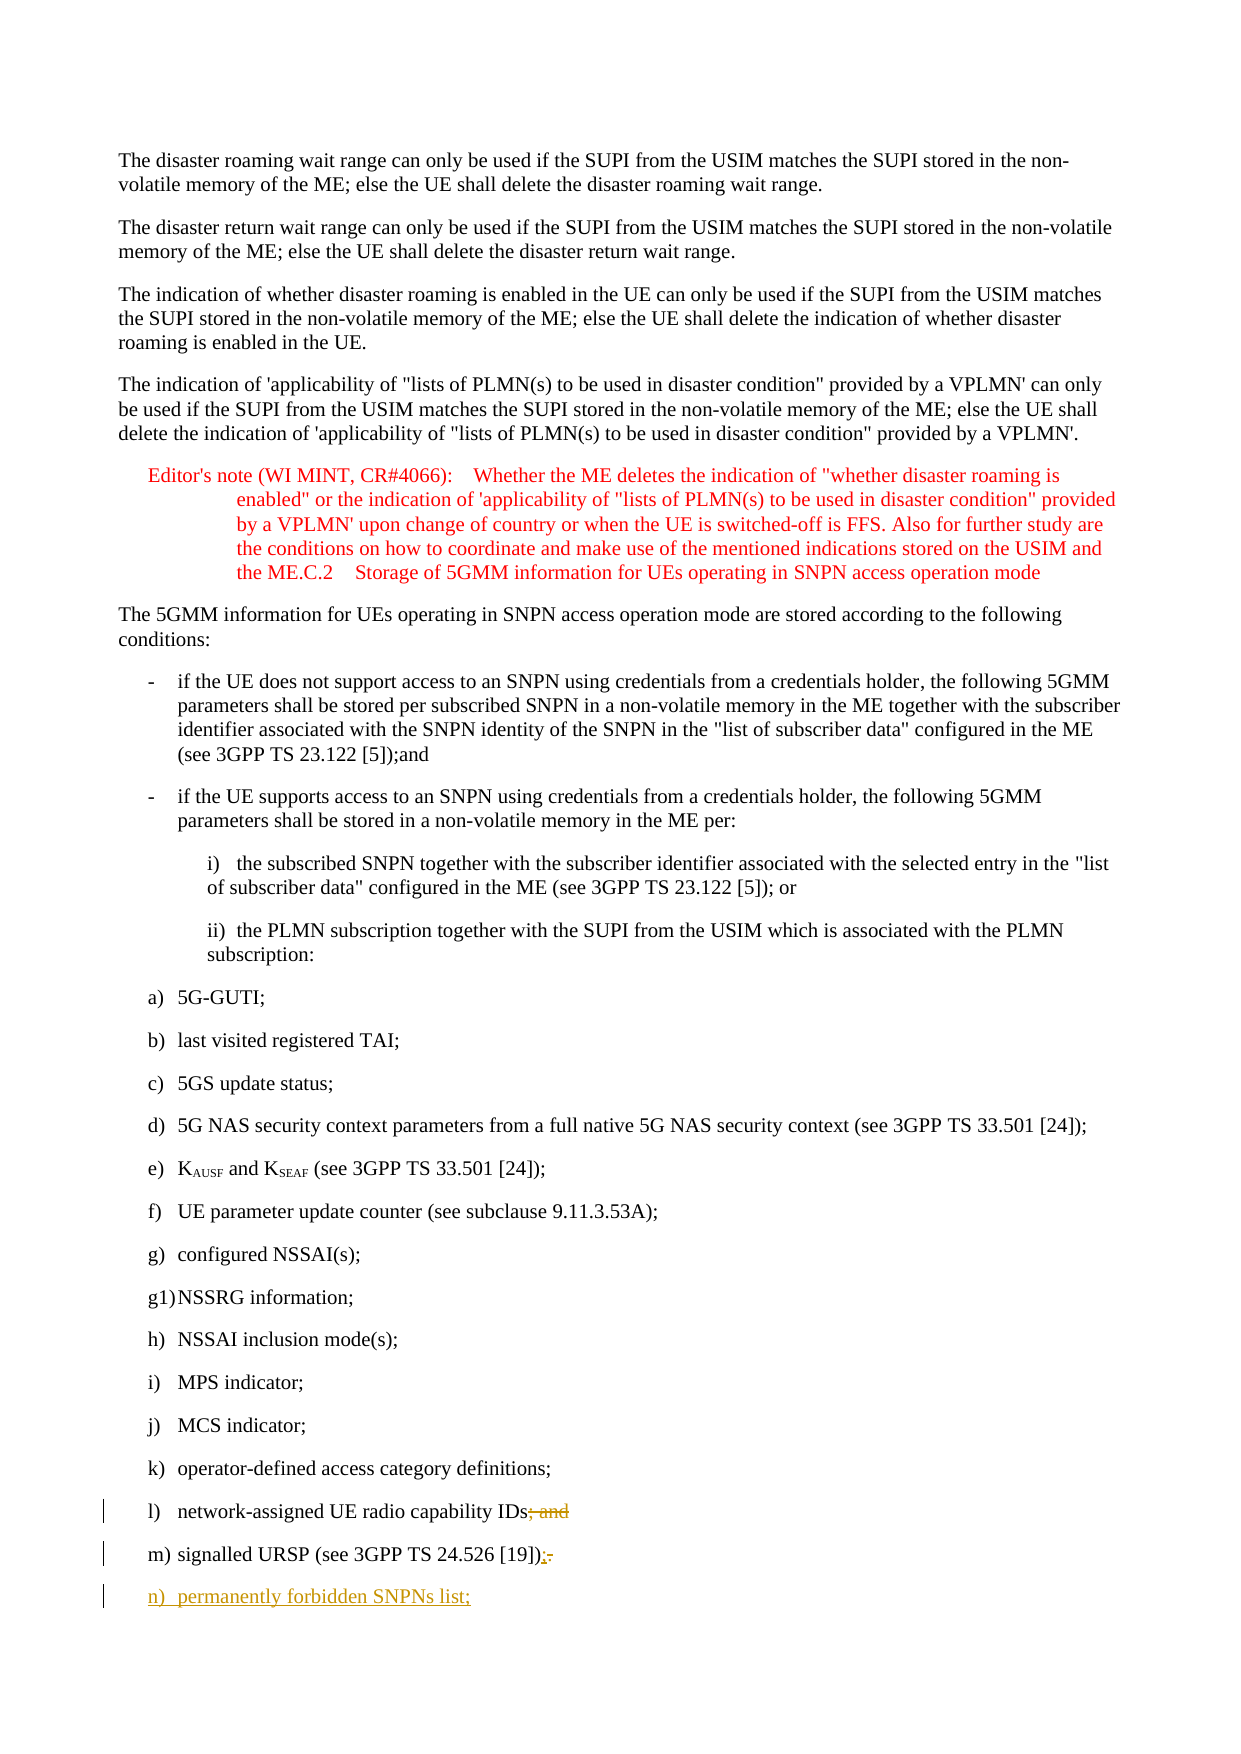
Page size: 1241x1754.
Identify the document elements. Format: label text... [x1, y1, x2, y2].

text e) KAUSF and KSEAF (see 3GPP TS 33.501 [24]); [148, 1156, 1122, 1180]
text g) configured NSSAI(s); [148, 1242, 1122, 1266]
text i) MPS indicator; [148, 1370, 1122, 1394]
text The indication of whether disaster roaming is enabled in the UE can only be used if the SUPI from the USIM matches the SUPI stored in the non-volatile memory of the ME; else the UE shall delete the indication of whether disaster roaming is enabled in the UE. [118, 281, 1122, 354]
text c) 5GS update status; [148, 1071, 1122, 1094]
text h) NSSAI inclusion mode(s); [148, 1327, 1122, 1351]
text a) 5G-GUTI; [148, 985, 1122, 1009]
text The disaster roaming wait range can only be used if the SUPI from the USIM matches the SUPI stored in the non-volatile memory of the ME; else the UE shall delete the disaster roaming wait range. [118, 148, 1122, 196]
text The indication of 'applicability of "lists of PLMN(s) to be used in disaster condition" provided by a VPLMN' can only be used if the SUPI from the USIM matches the SUPI stored in the non-volatile memory of the ME; else the UE shall delete the indication of 'applicability of "lists of PLMN(s) to be used in disaster condition" provided by a VPLMN'. [118, 372, 1122, 444]
text Editor's note (WI MINT, CR#4066): Whether the ME deletes the indication of "whether disaster roaming is enabled" or the indication of 'applicability of "lists of PLMN(s) to be used in disaster condition" provided by a VPLMN' upon change of country or when the UE is switched-off is FFS. Also for further study are the conditions on how to coordinate and make use of the mentioned indications stored on the USIM and the ME.C.2 Storage of 5GMM information for UEs operating in SNPN access operation mode [148, 463, 1122, 584]
text - if the UE does not support access to an SNPN using credentials from a credentials holder, the following 5GMM parameters shall be stored per subscribed SNPN in a non-volatile memory in the ME together with the subscriber identifier associated with the SNPN identity of the SNPN in the "list of subscriber data" configured in the ME (see 3GPP TS 23.122 [5]);and [148, 669, 1122, 766]
text m) signalled URSP (see 3GPP TS 24.526 [19]) [148, 1541, 1122, 1566]
text - if the UE supports access to an SNPN using credentials from a credentials holder, the following 5GMM parameters shall be stored in a non-volatile memory in the ME per: [148, 784, 1122, 832]
text k) operator-defined access category definitions; [148, 1456, 1122, 1480]
text l) network-assigned UE radio capability IDs [148, 1499, 1122, 1523]
text d) 5G NAS security context parameters from a full native 5G NAS security context (see 3GPP TS 33.501 [24]); [148, 1113, 1122, 1137]
text b) last visited registered TAI; [148, 1028, 1122, 1052]
text The 5GMM information for UEs operating in SNPN access operation mode are stored according to the following conditions: [118, 602, 1122, 651]
text f) UE parameter update counter (see subclause 9.11.3.53A); [148, 1199, 1122, 1223]
text i) the subscribed SNPN together with the subscriber identifier associated with the selected entry in the "list of subscriber data" configured in the ME (see 3GPP TS 23.122 [5]); or [207, 851, 1122, 899]
text The disaster return wait range can only be used if the SUPI from the USIM matches the SUPI stored in the non-volatile memory of the ME; else the UE shall delete the disaster return wait range. [118, 214, 1122, 263]
text ii) the PLMN subscription together with the SUPI from the USIM which is associated with the PLMN subscription: [207, 918, 1122, 966]
text j) MCS indicator; [148, 1413, 1122, 1437]
text g1) NSSRG information; [148, 1284, 1122, 1309]
